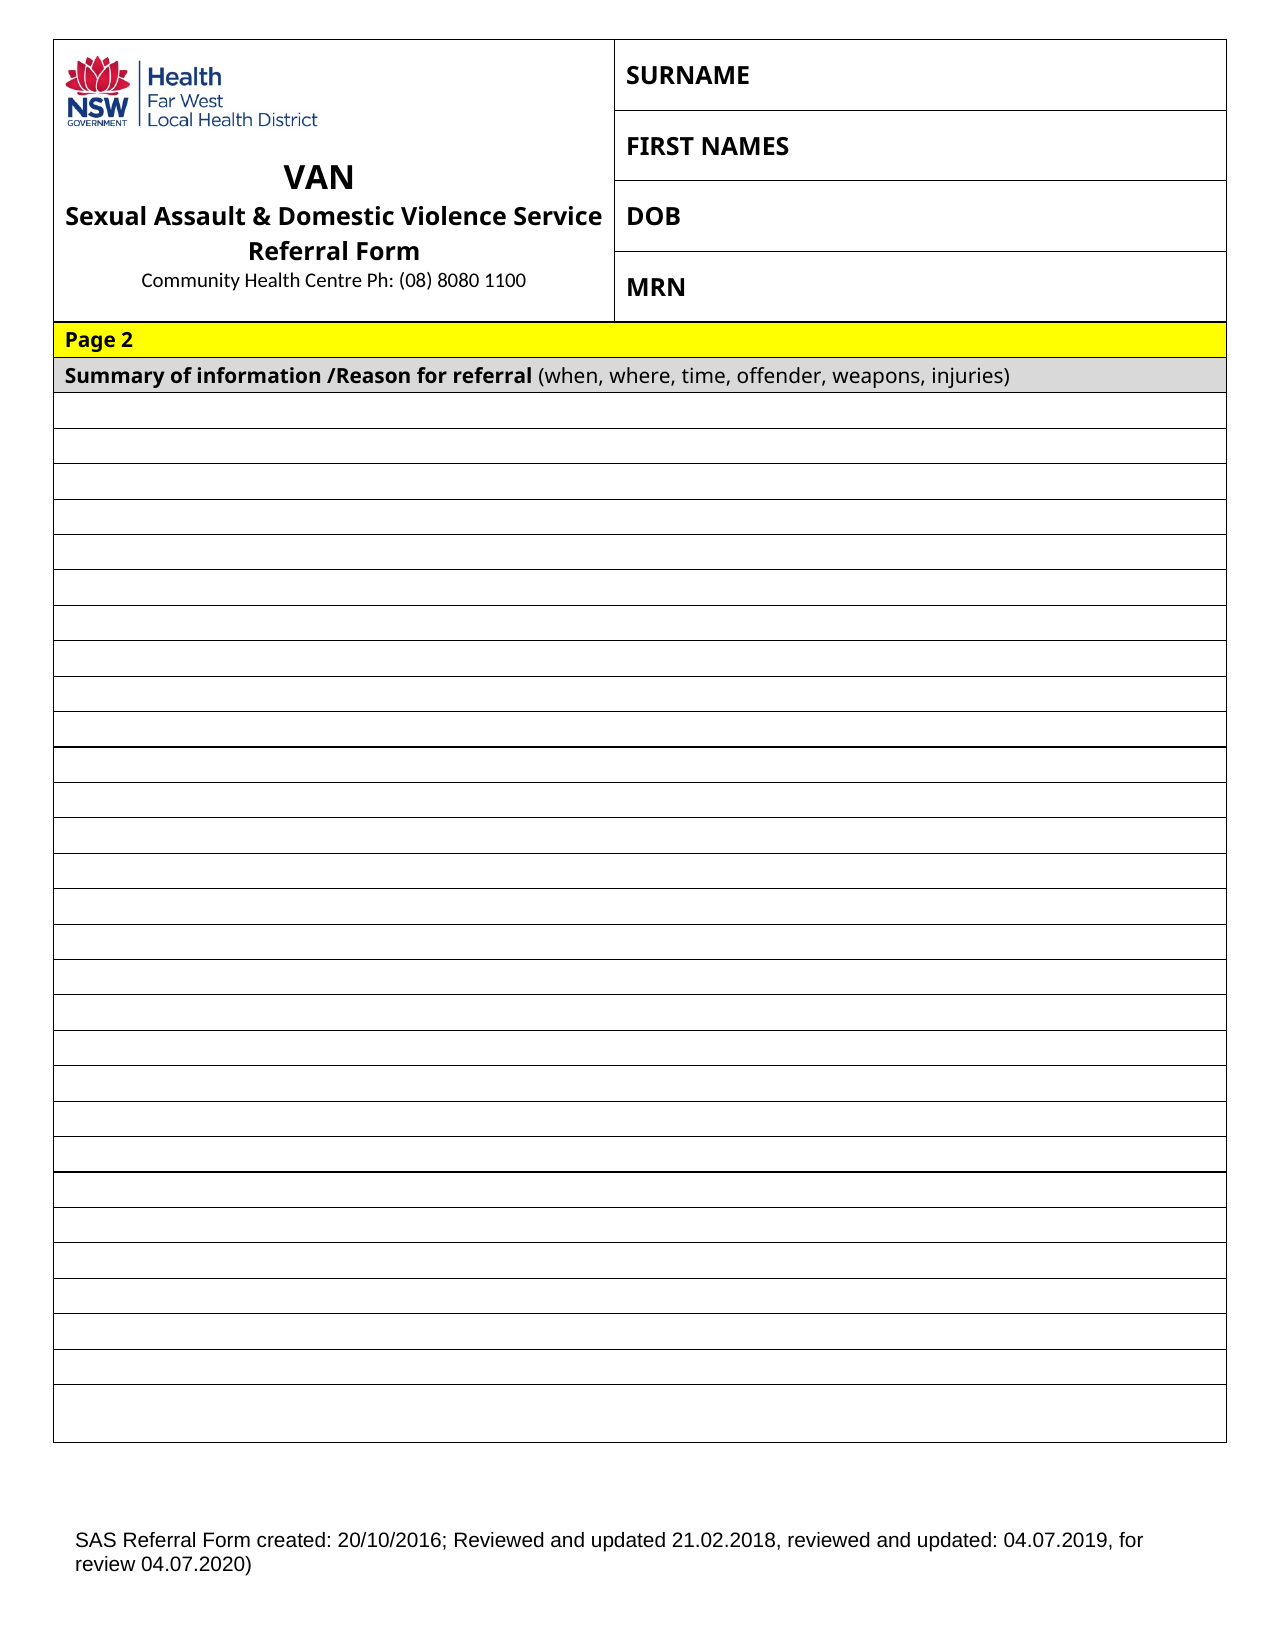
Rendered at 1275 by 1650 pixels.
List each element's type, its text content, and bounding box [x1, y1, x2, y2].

table_cell [54, 818, 1226, 853]
table_cell MRN [615, 252, 1226, 321]
table_cell DOB [615, 181, 1226, 251]
table_cell [54, 1314, 1226, 1348]
table_cell [54, 606, 1226, 640]
picture [64, 55, 321, 130]
table_cell [54, 889, 1226, 923]
table_cell [54, 995, 1226, 1030]
table_cell [54, 1385, 1226, 1442]
table_cell [54, 783, 1226, 817]
table_cell [54, 925, 1226, 959]
table_cell FIRST NAMES [615, 111, 1226, 180]
table_cell [54, 535, 1226, 569]
table_cell [54, 677, 1226, 711]
table_cell [54, 1066, 1226, 1101]
table_cell [54, 570, 1226, 605]
table_cell [54, 1137, 1226, 1171]
table_cell Page 2 [54, 323, 1226, 357]
table_cell [54, 712, 1226, 746]
table_header SURNAME [615, 40, 1226, 109]
table_cell [54, 1243, 1226, 1278]
table_cell [54, 500, 1226, 534]
table_cell [54, 393, 1226, 428]
table_cell [54, 1031, 1226, 1065]
table_cell [54, 1350, 1226, 1384]
table_cell [54, 854, 1226, 888]
table_cell [54, 464, 1226, 498]
table_cell [54, 960, 1226, 994]
table_cell Summary of information /Reason for referral (when, where, time, offender, weapons, injuries) [54, 358, 1226, 392]
table_header VAN Sexual Assault & Domestic Violence Service Referral Form Community Health Centre Ph: (08) 8080 1100 [54, 40, 614, 321]
table_cell [54, 1208, 1226, 1242]
table_cell [54, 1173, 1226, 1207]
table_cell [54, 1102, 1226, 1136]
table_cell [54, 1279, 1226, 1313]
table_cell [54, 748, 1226, 782]
table_cell [54, 429, 1226, 463]
table_cell [54, 641, 1226, 676]
